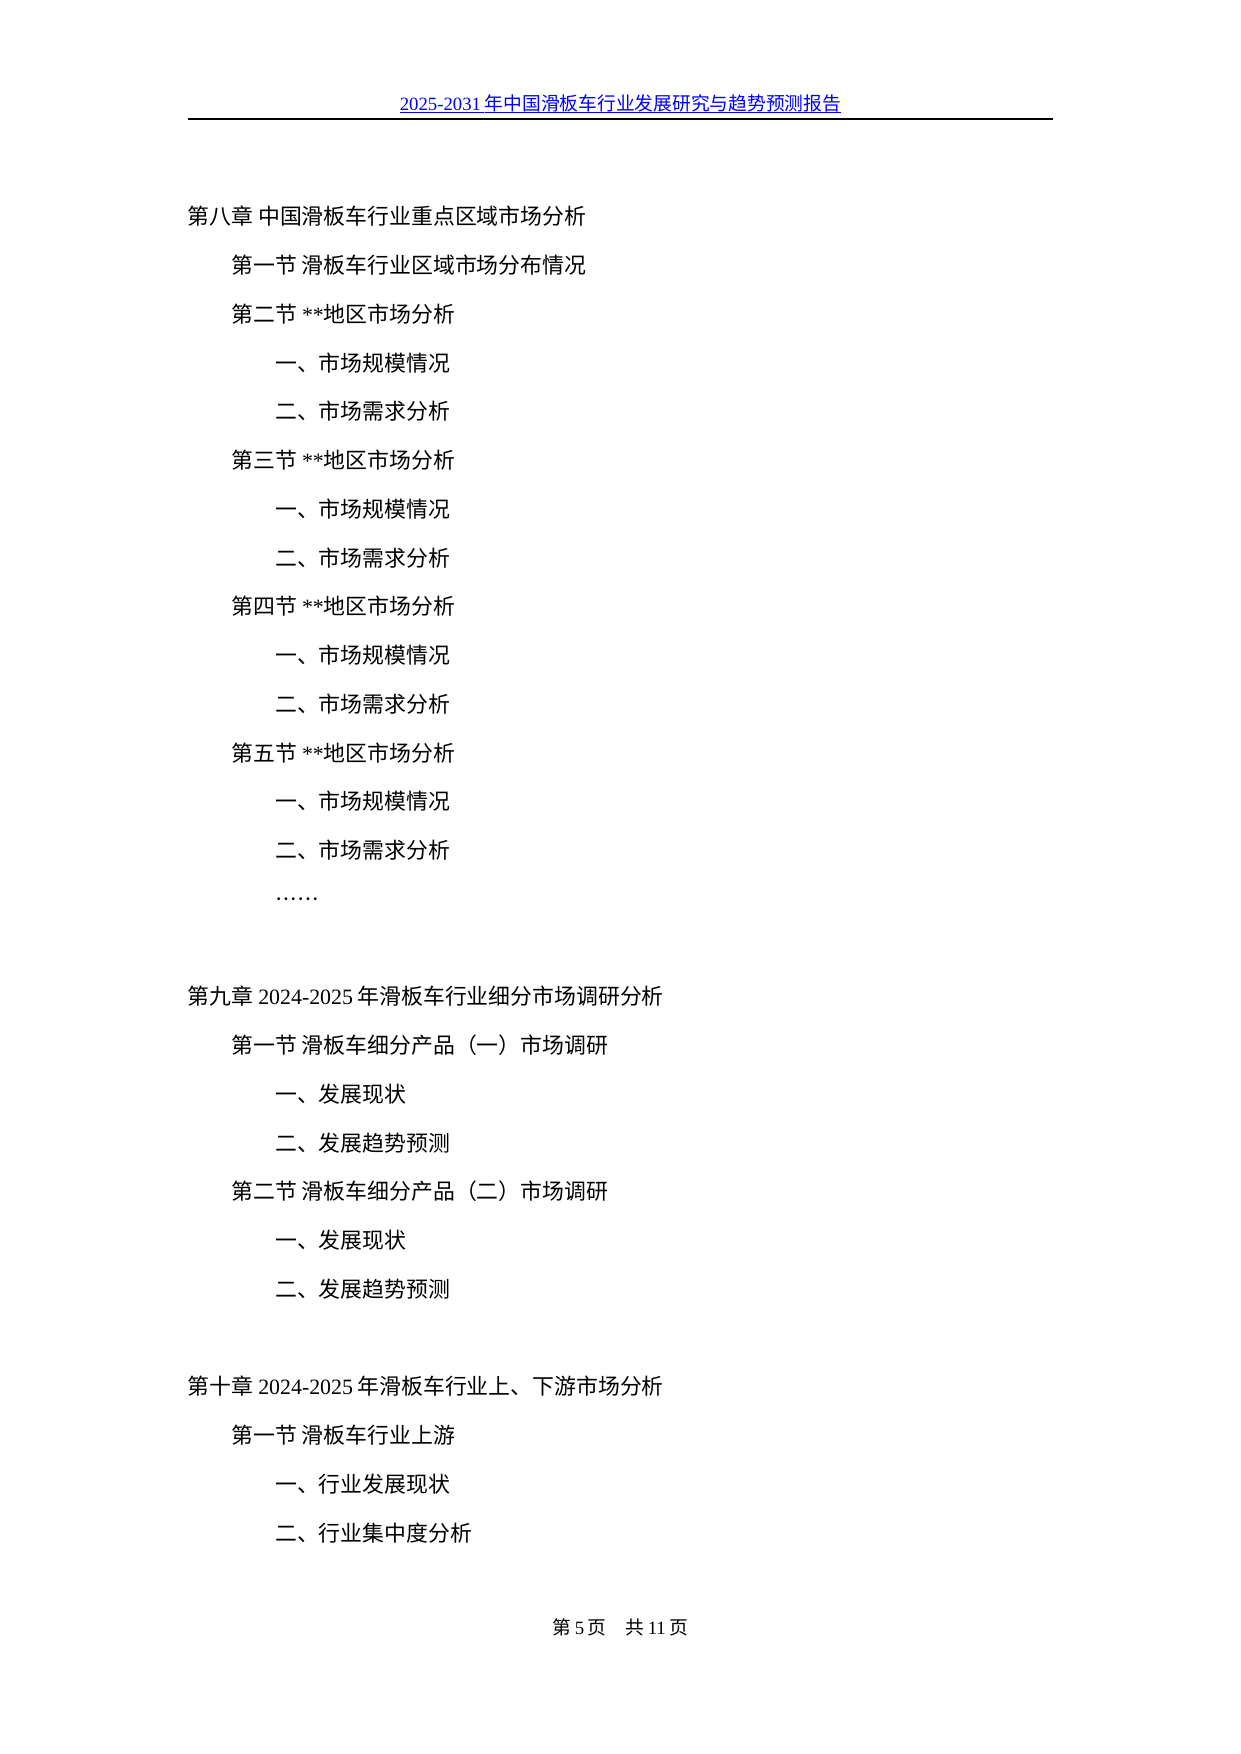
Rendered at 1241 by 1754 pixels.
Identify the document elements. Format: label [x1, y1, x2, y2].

text [187, 150, 1053, 1548]
